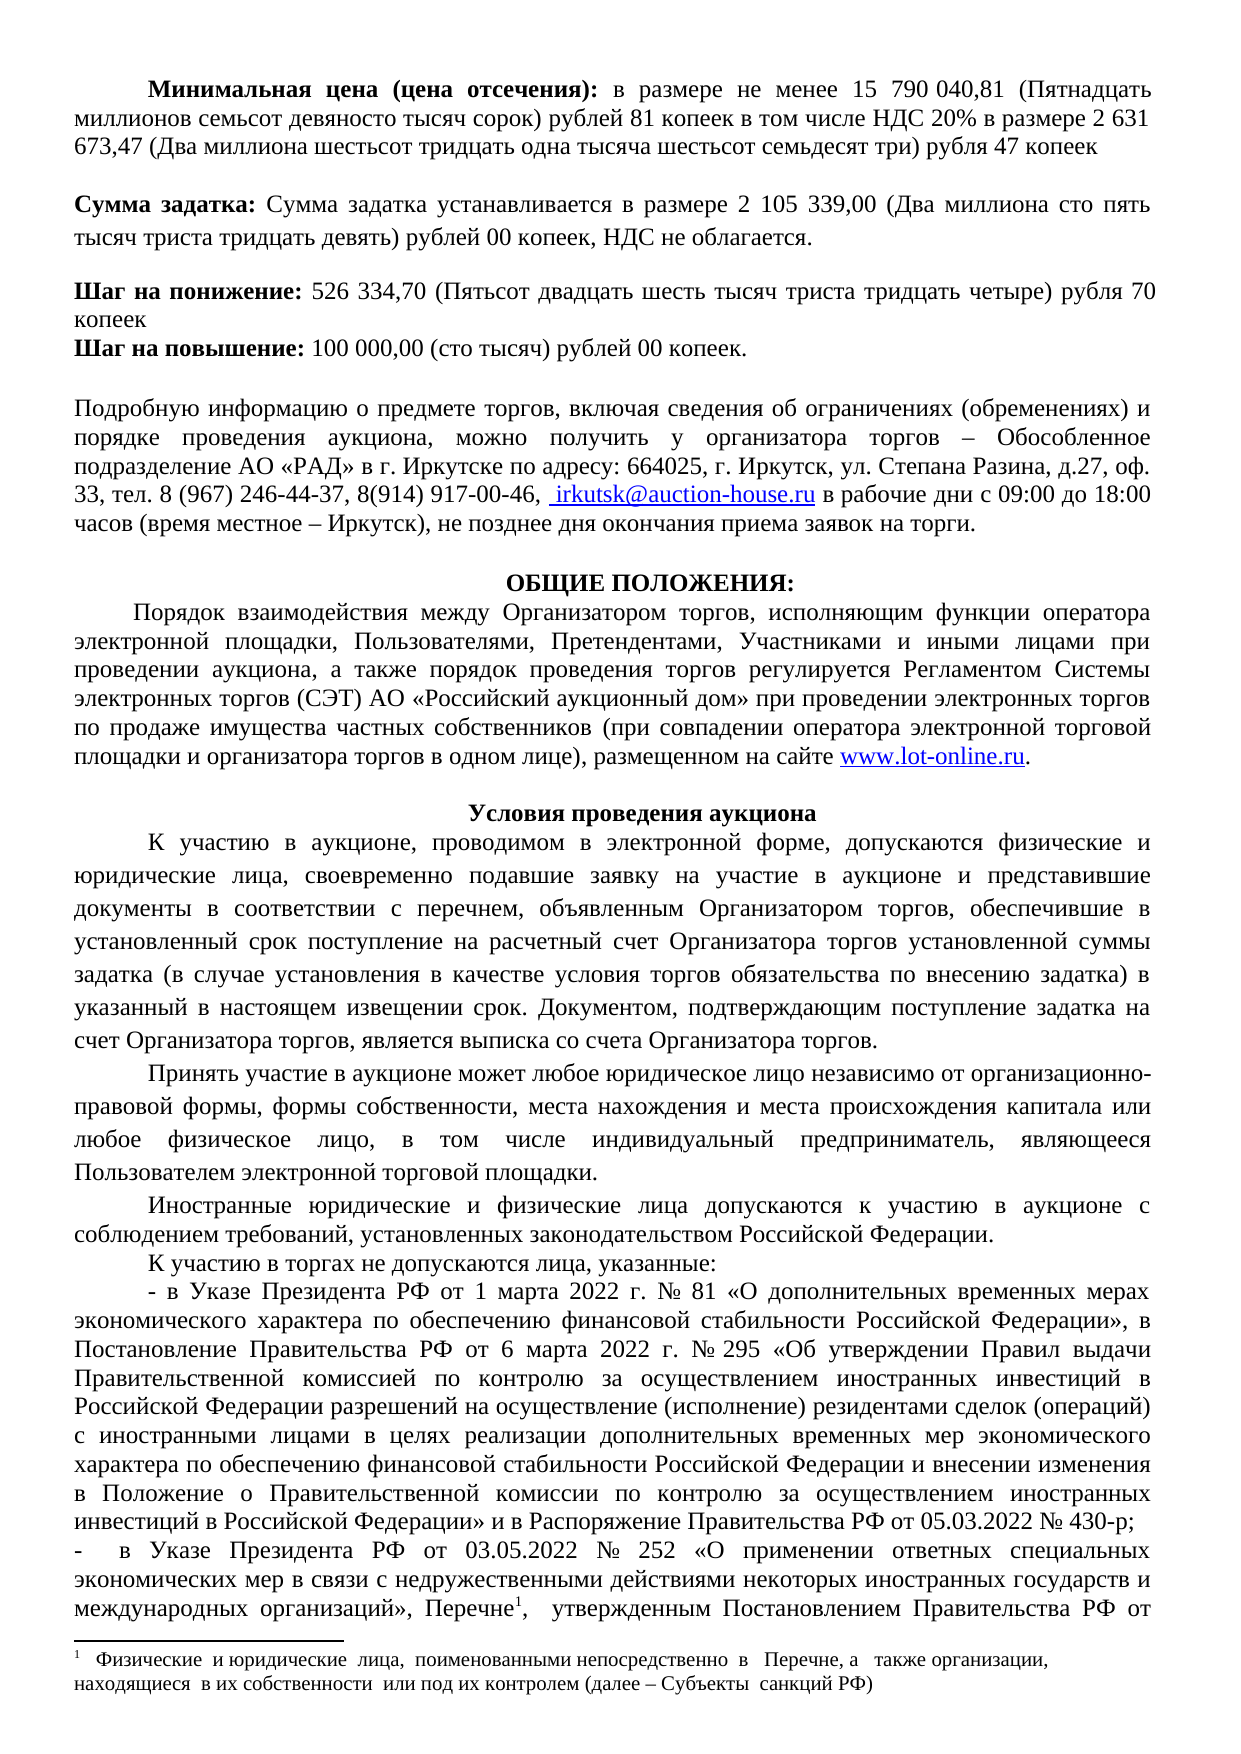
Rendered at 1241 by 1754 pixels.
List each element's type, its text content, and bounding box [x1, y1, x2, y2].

text ОБЩИЕ ПОЛОЖЕНИЯ: [74, 568, 1152, 597]
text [74, 1535, 1152, 1621]
text Минимальная цена (цена отсечения): в размере не менее 15 790 040,81 (Пятнадцать миллионов семьсот девяносто тысяч сорок) рублей 81 копеек в том числе НДС 20% в размере 2 631 673,47 (Два миллиона шестьсот тридцать одна тысяча шестьсот семьдесят три) рубля 47 копеек [74, 74, 1152, 160]
text Шаг на понижение: 526 334,70 (Пятьсот двадцать шесть тысяч триста тридцать четыре) рубля 70 копеек [74, 276, 1157, 333]
text - в Указе Президента РФ от 1 марта 2022 г. № 81 «О дополнительных временных мерах экономического характера по обеспечению финансовой стабильности Российской Федерации», в Постановление Правительства РФ от 6 марта 2022 г. № 295 «Об утверждении Правил выдачи Правительственной комиссией по контролю за осуществлением иностранных инвестиций в Российской Федерации разрешений на осуществление (исполнение) резидентами сделок (операций) с иностранными лицами в целях реализации дополнительных временных мер экономического характера по обеспечению финансовой стабильности Российской Федерации и внесении изменения в Положение о Правительственной комиссии по контролю за осуществлением иностранных инвестиций в Российской Федерации» и в Распоряжение Правительства РФ от 05.03.2022 № 430-р; [74, 1276, 1152, 1535]
text Подробную информацию о предмете торгов, включая сведения об ограничениях (обременениях) и порядке проведения аукциона, можно получить у организатора торгов – Обособленное подразделение АО «РАД» в г. Иркутске по адресу: 664025, г. Иркутск, ул. Степана Разина, д.27, оф. 33, тел. 8 (967) 246-44-37, 8(914) 917-00-46, irkutsk@auction-house.ru в рабочие дни с 09:00 до 18:00 часов (время местное – Иркутск), не позднее дня окончания приема заявок на торги. [74, 393, 1152, 537]
text К участию в торгах не допускаются лица, указанные: [74, 1248, 1152, 1276]
list Принять участие в аукционе может любое юридическое лицо независимо от организационно-правовой формы, формы собственности, места нахождения и места происхождения капитала или любое физическое лицо, в том числе индивидуальный предприниматель, являющееся Пользователем электронной торговой площадки. [74, 1058, 1152, 1186]
text Условия проведения аукциона [74, 798, 1152, 827]
text Шаг на повышение: 100 000,00 (сто тысяч) рублей 00 копеек. [74, 333, 1157, 362]
list Сумма задатка: Сумма задатка устанавливается в размере 2 105 339,00 (Два миллиона сто пять тысяч триста тридцать девять) рублей 00 копеек, НДС не облагается. [74, 189, 1152, 251]
list Иностранные юридические и физические лица допускаются к участию в аукционе с соблюдением требований, установленных законодательством Российской Федерации. [74, 1190, 1152, 1248]
text Порядок взаимодействия между Организатором торгов, исполняющим функции оператора электронной площадки, Пользователями, Претендентами, Участниками и иными лицами при проведении аукциона, а также порядок проведения торгов регулируется Регламентом Системы электронных торгов (СЭТ) АО «Российский аукционный дом» при проведении электронных торгов по продаже имущества частных собственников (при совпадении оператора электронной торговой площадки и организатора торгов в одном лице), размещенном на сайте www.lot-online.ru. [74, 597, 1152, 769]
list К участию в аукционе, проводимом в электронной форме, допускаются физические и юридические лица, своевременно подавшие заявку на участие в аукционе и представившие документы в соответствии с перечнем, объявленным Организатором торгов, обеспечившие в установленный срок поступление на расчетный счет Организатора торгов установленной суммы задатка (в случае установления в качестве условия торгов обязательства по внесению задатка) в указанный в настоящем извещении срок. Документом, подтверждающим поступление задатка на счет Организатора торгов, является выписка со счета Организатора торгов. [74, 827, 1152, 1054]
